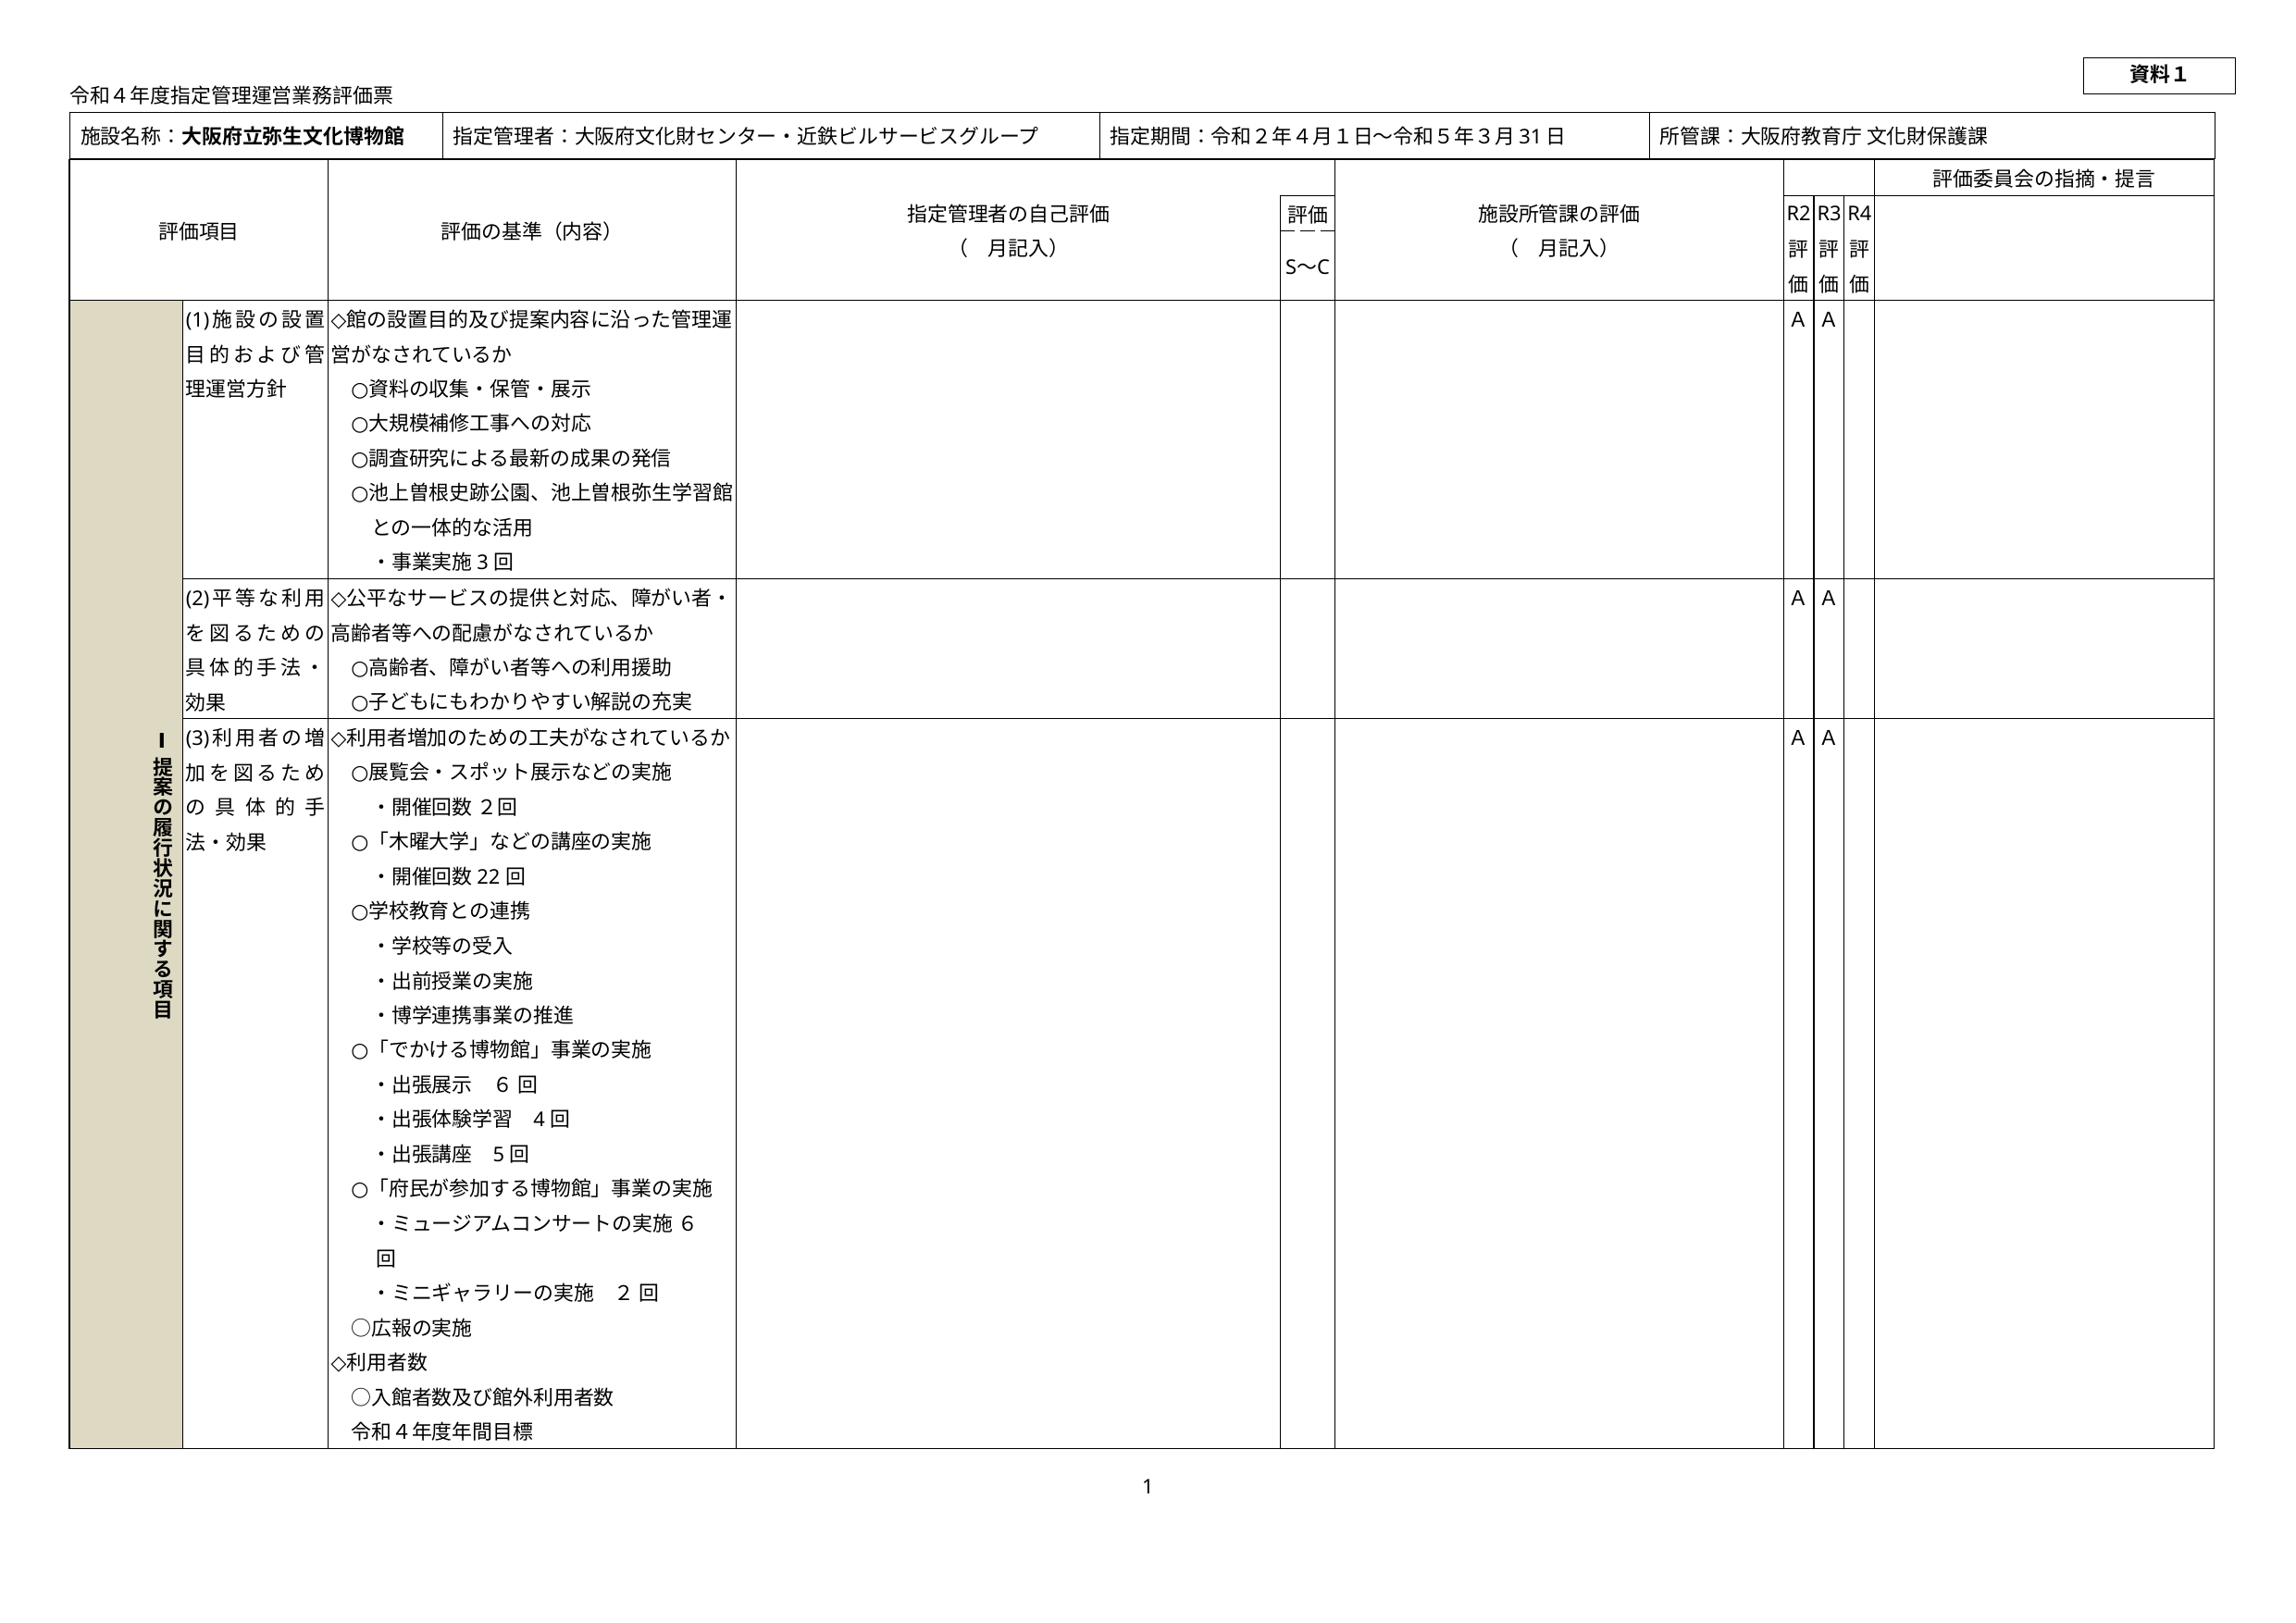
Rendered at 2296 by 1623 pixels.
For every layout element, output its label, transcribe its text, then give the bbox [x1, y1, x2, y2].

table_header 評価委員会の指摘・提言 [1875, 160, 2214, 195]
table_cell ◇館の設置目的及び提案内容に沿った管理運営がなされているか ○資料の収集・保管・展示 ○大規模補修工事への対応 ○調査研究による最新の成果の発信 ○池上曽根史跡公園、池上曽根弥生学習館との一体的な活用 ・事業実施 3 回 [329, 301, 736, 578]
table_cell [737, 719, 1280, 1448]
table_cell [1335, 301, 1783, 578]
table_cell [1875, 579, 2214, 718]
table_cell (2)平等な利用を図るための具体的手法・効果 [183, 579, 328, 718]
table_header 評価の基準（内容） [329, 160, 736, 300]
table_cell [1875, 196, 2214, 300]
table_cell [737, 579, 1280, 718]
table_cell [1335, 719, 1783, 1448]
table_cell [329, 719, 736, 1448]
table_cell Ａ [1815, 301, 1843, 578]
table_cell R2 評価 [1784, 196, 1813, 300]
table_header 指定管理者の自己評価 （ 月記入） [737, 160, 1280, 300]
table_cell S～C [1281, 230, 1334, 300]
table_cell [1281, 579, 1334, 718]
table_cell R3 評価 [1815, 196, 1843, 300]
table_cell [1281, 719, 1334, 1448]
table_header 指定管理者：大阪府文化財センター・近鉄ビルサービスグループ [443, 113, 1099, 158]
table_cell [1844, 579, 1874, 718]
table_cell Ⅰ提案の履行状況に関する項目 [70, 301, 182, 1448]
table_cell Ａ [1815, 719, 1843, 1448]
table_cell Ａ [1784, 301, 1813, 578]
table_header 指定期間：令和２年４月１日～令和５年３月31日 [1100, 113, 1649, 158]
table_cell [1875, 301, 2214, 578]
table_cell [1844, 719, 1874, 1448]
table_header [1784, 160, 1874, 195]
table_header 施設名称：大阪府立弥生文化博物館 [70, 113, 442, 158]
table_header 評価項目 [70, 160, 328, 300]
table_cell 評価 [1281, 196, 1334, 230]
table_header 施設所管課の評価 （ 月記入） [1335, 160, 1783, 300]
table_header [1280, 160, 1334, 195]
table_header 所管課：大阪府教育庁 文化財保護課 [1650, 113, 2215, 158]
table_cell [737, 301, 1280, 578]
table_cell (1)施設の設置目的および管理運営方針 [183, 301, 328, 578]
table_cell [1844, 301, 1874, 578]
table_cell Ａ [1815, 579, 1843, 718]
table_cell [1335, 579, 1783, 718]
table_cell ◇公平なサービスの提供と対応、障がい者・高齢者等への配慮がなされているか ○高齢者、障がい者等への利用援助 ○子どもにもわかりやすい解説の充実 [329, 579, 736, 718]
table_cell R4 評価 [1844, 196, 1874, 300]
table_cell Ａ [1784, 579, 1813, 718]
table_cell [1281, 301, 1334, 578]
table_cell [1875, 719, 2214, 1448]
table_cell Ａ [1784, 719, 1813, 1448]
text 令和４年度指定管理運営業務評価票 [69, 77, 2226, 112]
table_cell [183, 719, 328, 1448]
